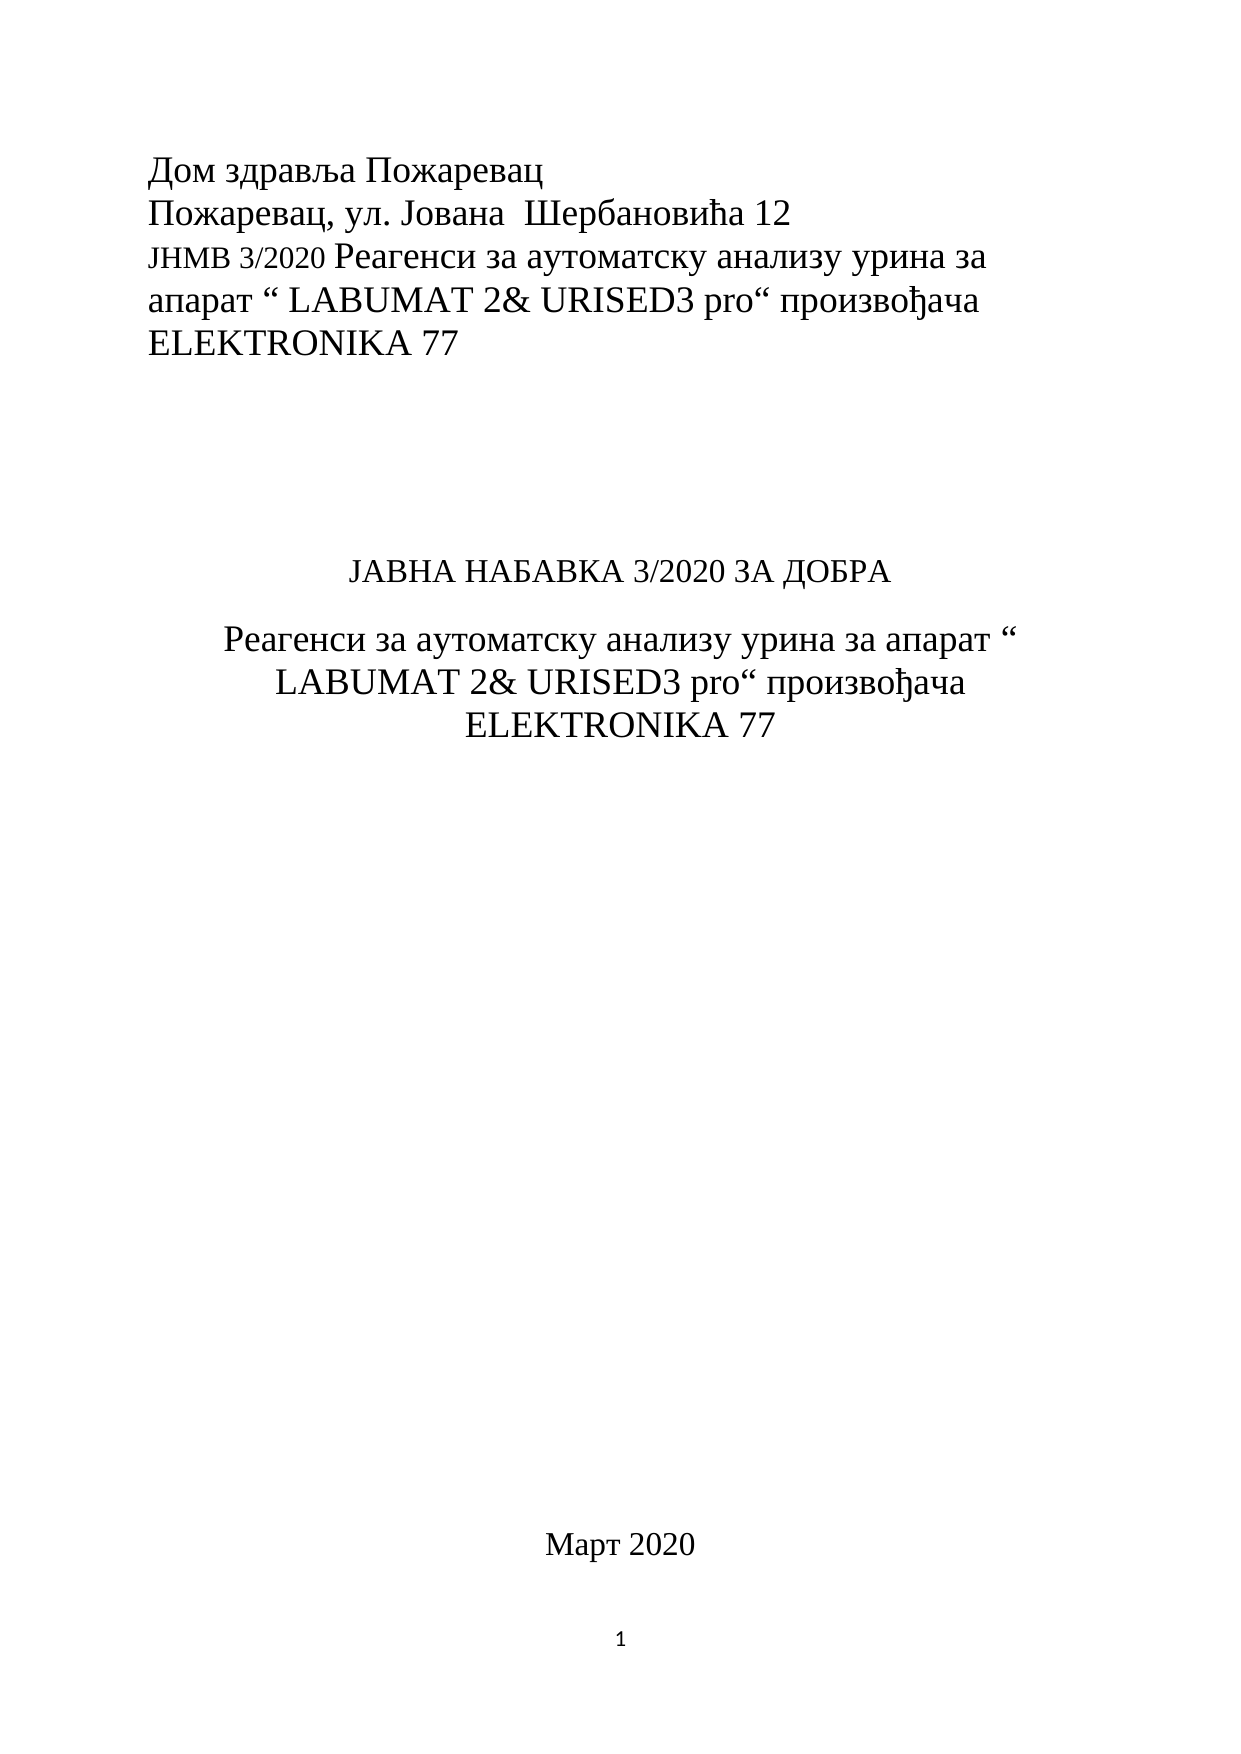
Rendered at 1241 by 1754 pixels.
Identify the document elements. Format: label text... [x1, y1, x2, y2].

text Пожаревац, ул. Јована Шербановића 12 [148, 191, 1092, 234]
text Дом здравља Пожаревац [148, 148, 1092, 191]
text ЈНМВ 3/2020 Реагенси за аутоматску анализу урина за апарат “ LABUMAT 2& URISED3 pro“ прoизвођача ELEKTRONIKA 77 [148, 234, 1092, 363]
text Март 2020 [148, 1524, 1092, 1562]
text Реагенси за аутоматску анализу урина за апарат “ LABUMAT 2& URISED3 pro“ прoизвођача ELEKTRONIKA 77 [148, 616, 1092, 745]
text ЈАВНА НАБАВКА 3/2020 ЗА ДОБРА [148, 551, 1092, 589]
